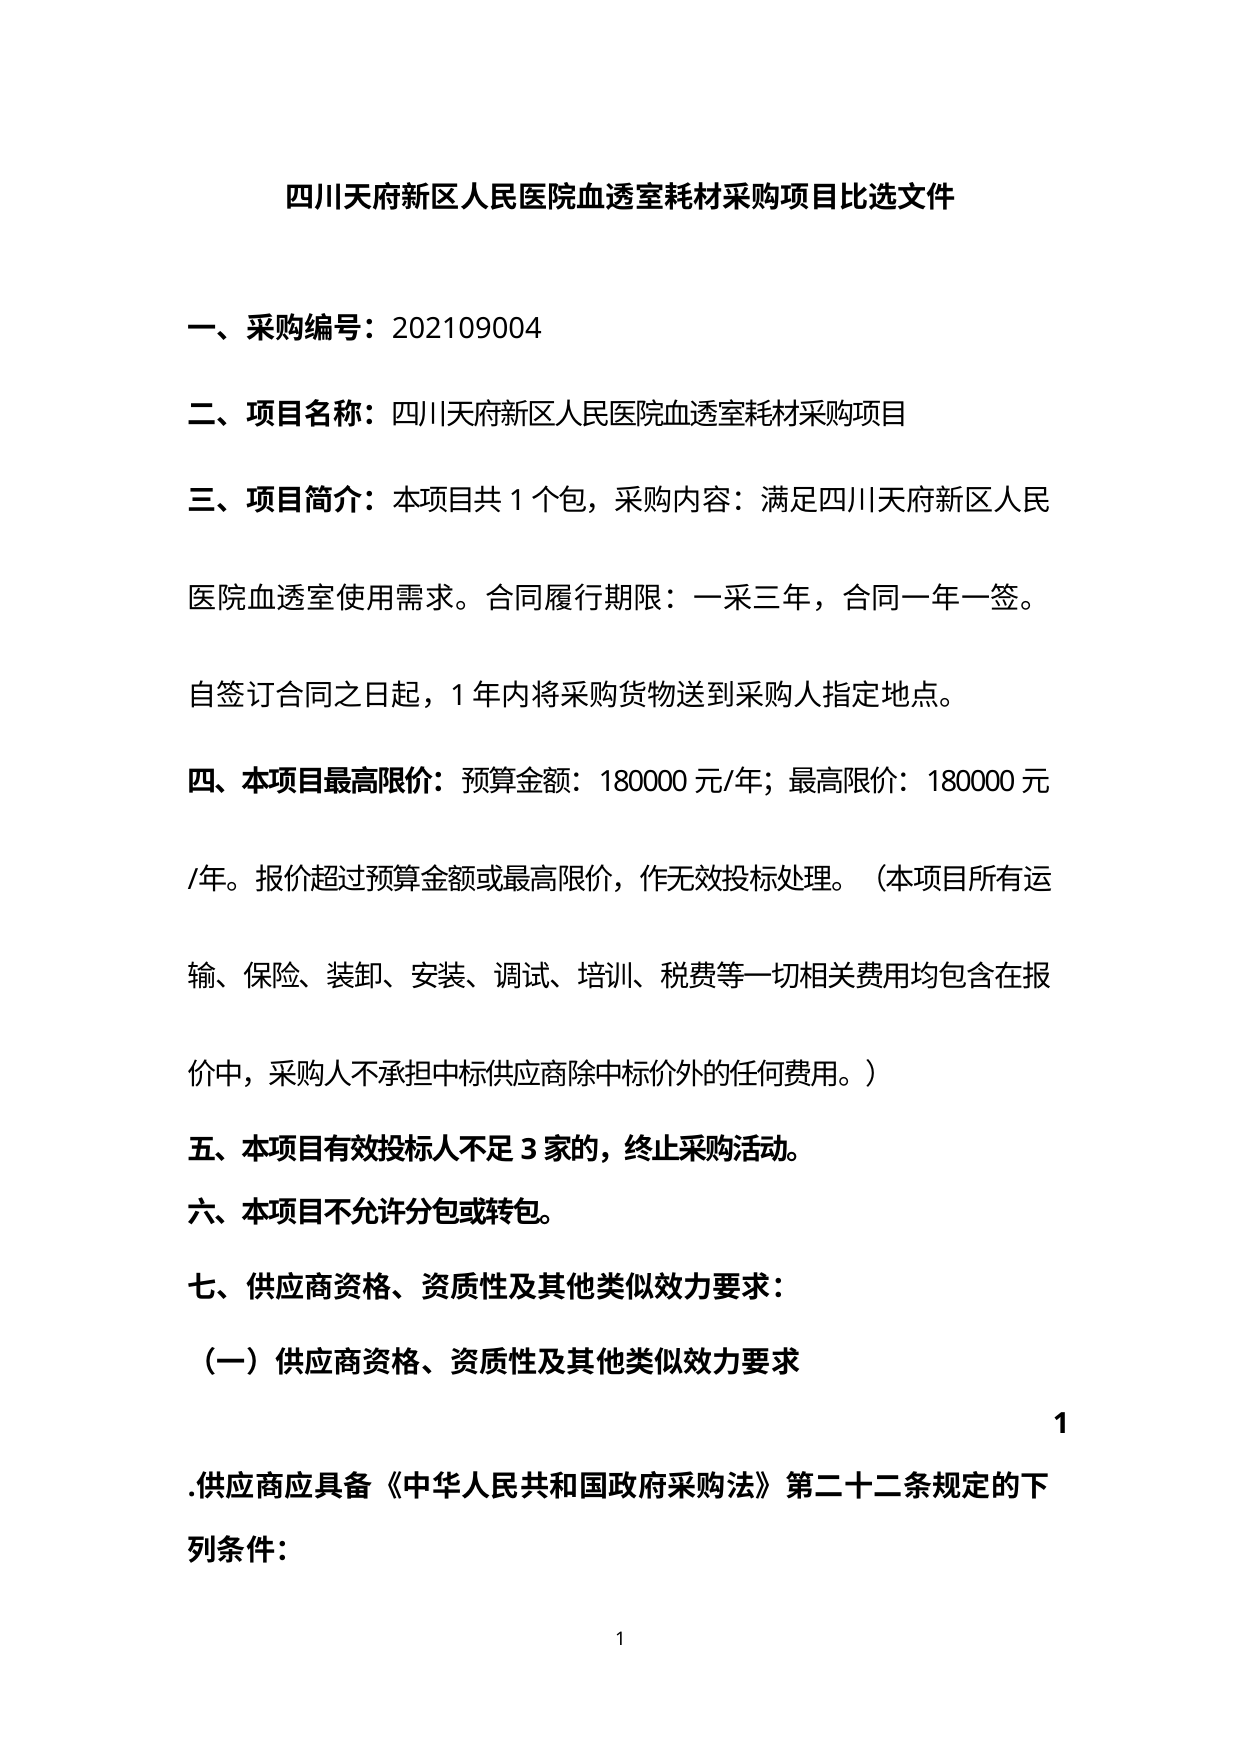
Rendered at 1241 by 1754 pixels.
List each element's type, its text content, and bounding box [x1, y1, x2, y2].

subtitle （一）供应商资格、资质性及其他类似效力要求 [187, 1338, 1053, 1381]
text 四、本项目最高限价：预算金额：180000元/年；最高限价：180000元/年。报价超过预算金额或最高限价，作无效投标处理。（本项目所有运输、保险、装卸、安装、调试、培训、税费等一切相关费用均包含在报价中，采购人不承担中标供应商除中标价外的任何费用。） [187, 747, 1053, 1104]
text 一、采购编号：202109004 [187, 293, 1053, 358]
text 七、供应商资格、资质性及其他类似效力要求： [187, 1252, 1053, 1317]
text 六、本项目不允许分包或转包。 [187, 1189, 1053, 1231]
subtitle 四川天府新区人民医院血透室耗材采购项目比选文件 [187, 162, 1053, 227]
text 1.供应商应具备《中华人民共和国政府采购法》第二十二条规定的下列条件： [187, 1402, 1053, 1568]
text 三、项目简介：本项目共1个包，采购内容：满足四川天府新区人民医院血透室使用需求。合同履行期限：一采三年，合同一年一签。自签订合同之日起，1年内将采购货物送到采购人指定地点。 [187, 466, 1053, 726]
text 五、本项目有效投标人不足3家的，终止采购活动。 [187, 1125, 1053, 1168]
subtitle 二、项目名称：四川天府新区人民医院血透室耗材采购项目 [187, 379, 1053, 444]
